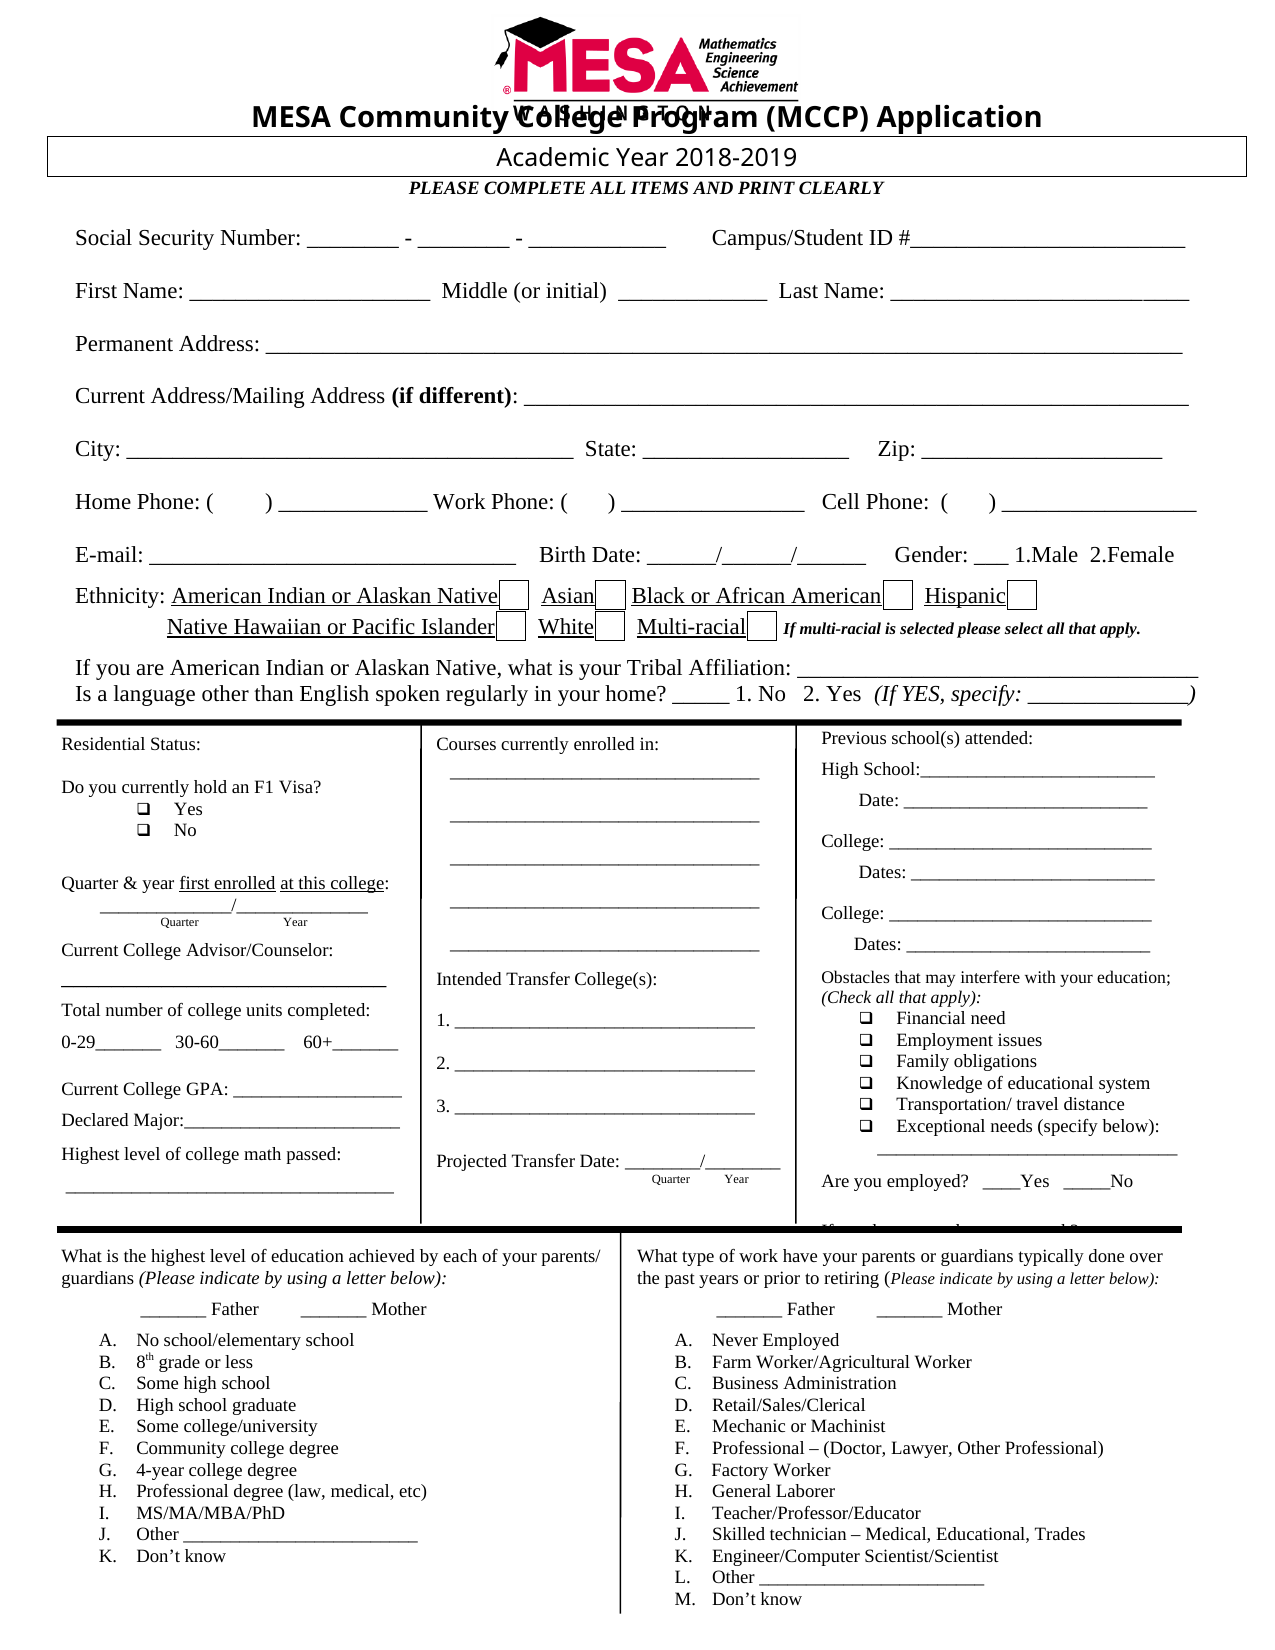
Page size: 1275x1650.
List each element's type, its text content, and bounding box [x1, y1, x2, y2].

picture [491, 14, 801, 97]
text E-mail: ________________________________ Birth Date: ______/______/______ Gender: ___ 1.Male 2.Female [75, 541, 1237, 567]
text First Name: _____________________ Middle (or initial) _____________ Last Name: __________________________ [75, 277, 1237, 303]
text If you are American Indian or Alaskan Native, what is your Tribal Affiliation: ___________________________________ [75, 653, 1237, 680]
text Social Security Number: ________ - ________ - ____________ Campus/Student ID #________________________ [75, 224, 1237, 251]
text PLEASE COMPLETE ALL ITEMS AND PRINT CLEARLY [56, 177, 1237, 198]
text MESA Community College Program (MCCP) Application [56, 97, 1237, 136]
text Ethnicity: American Indian or Alaskan Native Asian Black or African American Hispanic [75, 579, 1237, 610]
text Academic Year 2018-2019 [48, 137, 1246, 176]
text Is a language other than English spoken regularly in your home? _____ 1. No 2. Yes (If YES, specify: ______________) [75, 680, 1237, 706]
text Home Phone: ( ) _____________ Work Phone: ( ) ________________ Cell Phone: ( ) _________________ [75, 488, 1237, 514]
text City: _______________________________________ State: __________________ Zip: _____________________ [75, 435, 1237, 462]
text Current Address/Mailing Address (if different): __________________________________________________________ [75, 383, 1237, 409]
text Permanent Address: ________________________________________________________________________________ [75, 330, 1237, 356]
text Native Hawaiian or Pacific Islander White Multi-racial If multi-racial is selected please select all that apply. [75, 610, 1237, 642]
